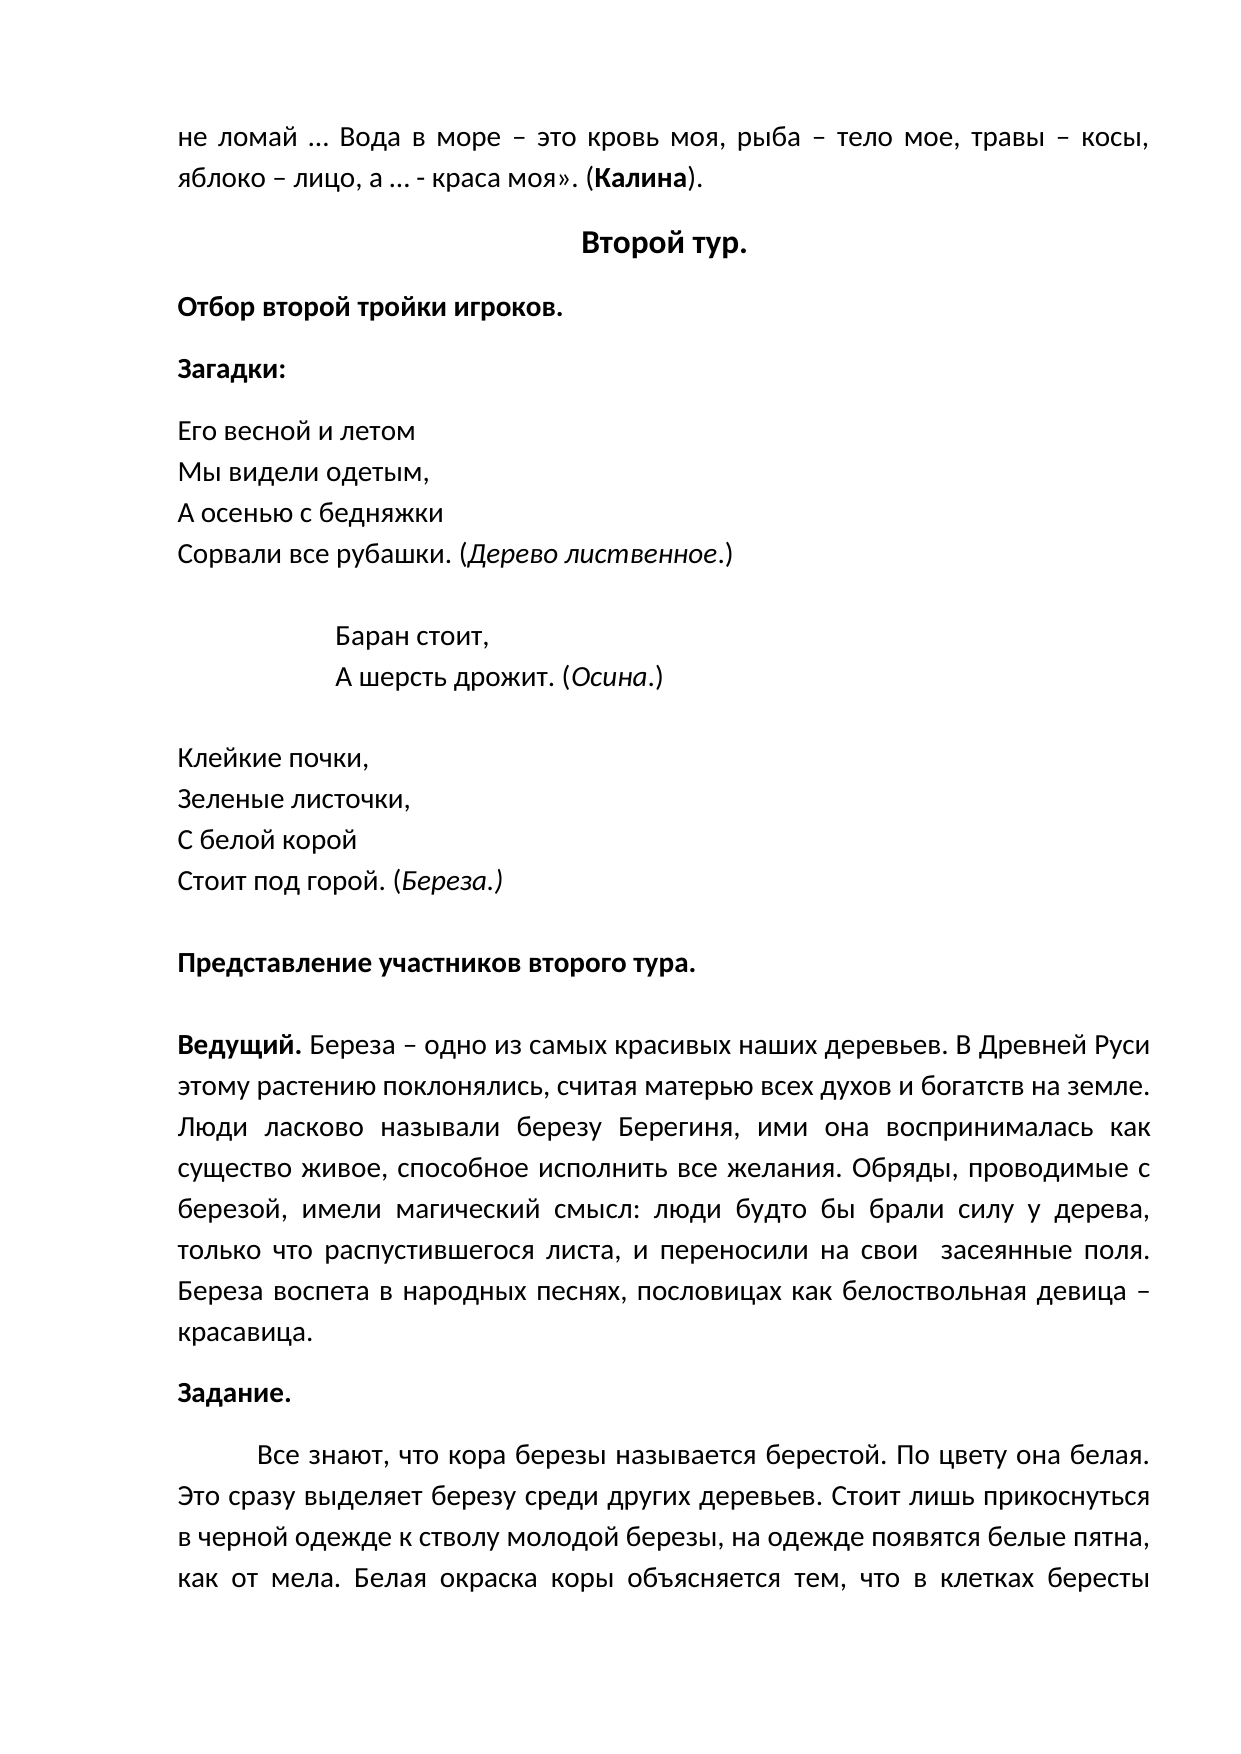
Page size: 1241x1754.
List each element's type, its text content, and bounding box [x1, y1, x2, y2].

text Баран стоит, [177, 617, 1152, 652]
text Стоит под горой. (Береза.) [177, 862, 1152, 898]
text Клейкие почки, [177, 739, 1152, 775]
text Его весной и летом [177, 412, 1152, 448]
text А осенью с бедняжки [177, 494, 1152, 529]
text Мы видели одетым, [177, 453, 1152, 488]
text Отбор второй тройки игроков. [177, 288, 1152, 324]
text Задание. [177, 1374, 1152, 1410]
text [177, 1436, 1152, 1594]
text А шерсть дрожит. (Осина.) [177, 658, 1152, 693]
text Второй тур. [177, 221, 1152, 262]
text Ведущий. Береза – одно из самых красивых наших деревьев. В Древней Руси этому растению поклонялись, считая матерью всех духов и богатств на земле. Люди ласково называли березу Берегиня, ими она воспринималась как существо живое, способное исполнить все желания. Обряды, проводимые с березой, имели магический смысл: люди будто бы брали силу у дерева, только что распустившегося листа, и переносили на свои засеянные поля. Береза воспета в народных песнях, пословицах как белоствольная девица – красавица. [177, 1026, 1152, 1348]
text Загадки: [177, 350, 1152, 386]
text Представление участников второго тура. [177, 944, 1152, 980]
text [177, 118, 1152, 195]
text Сорвали все рубашки. (Дерево лиственное.) [177, 535, 1152, 570]
text Зеленые листочки, [177, 780, 1152, 816]
text С белой корой [177, 821, 1152, 857]
